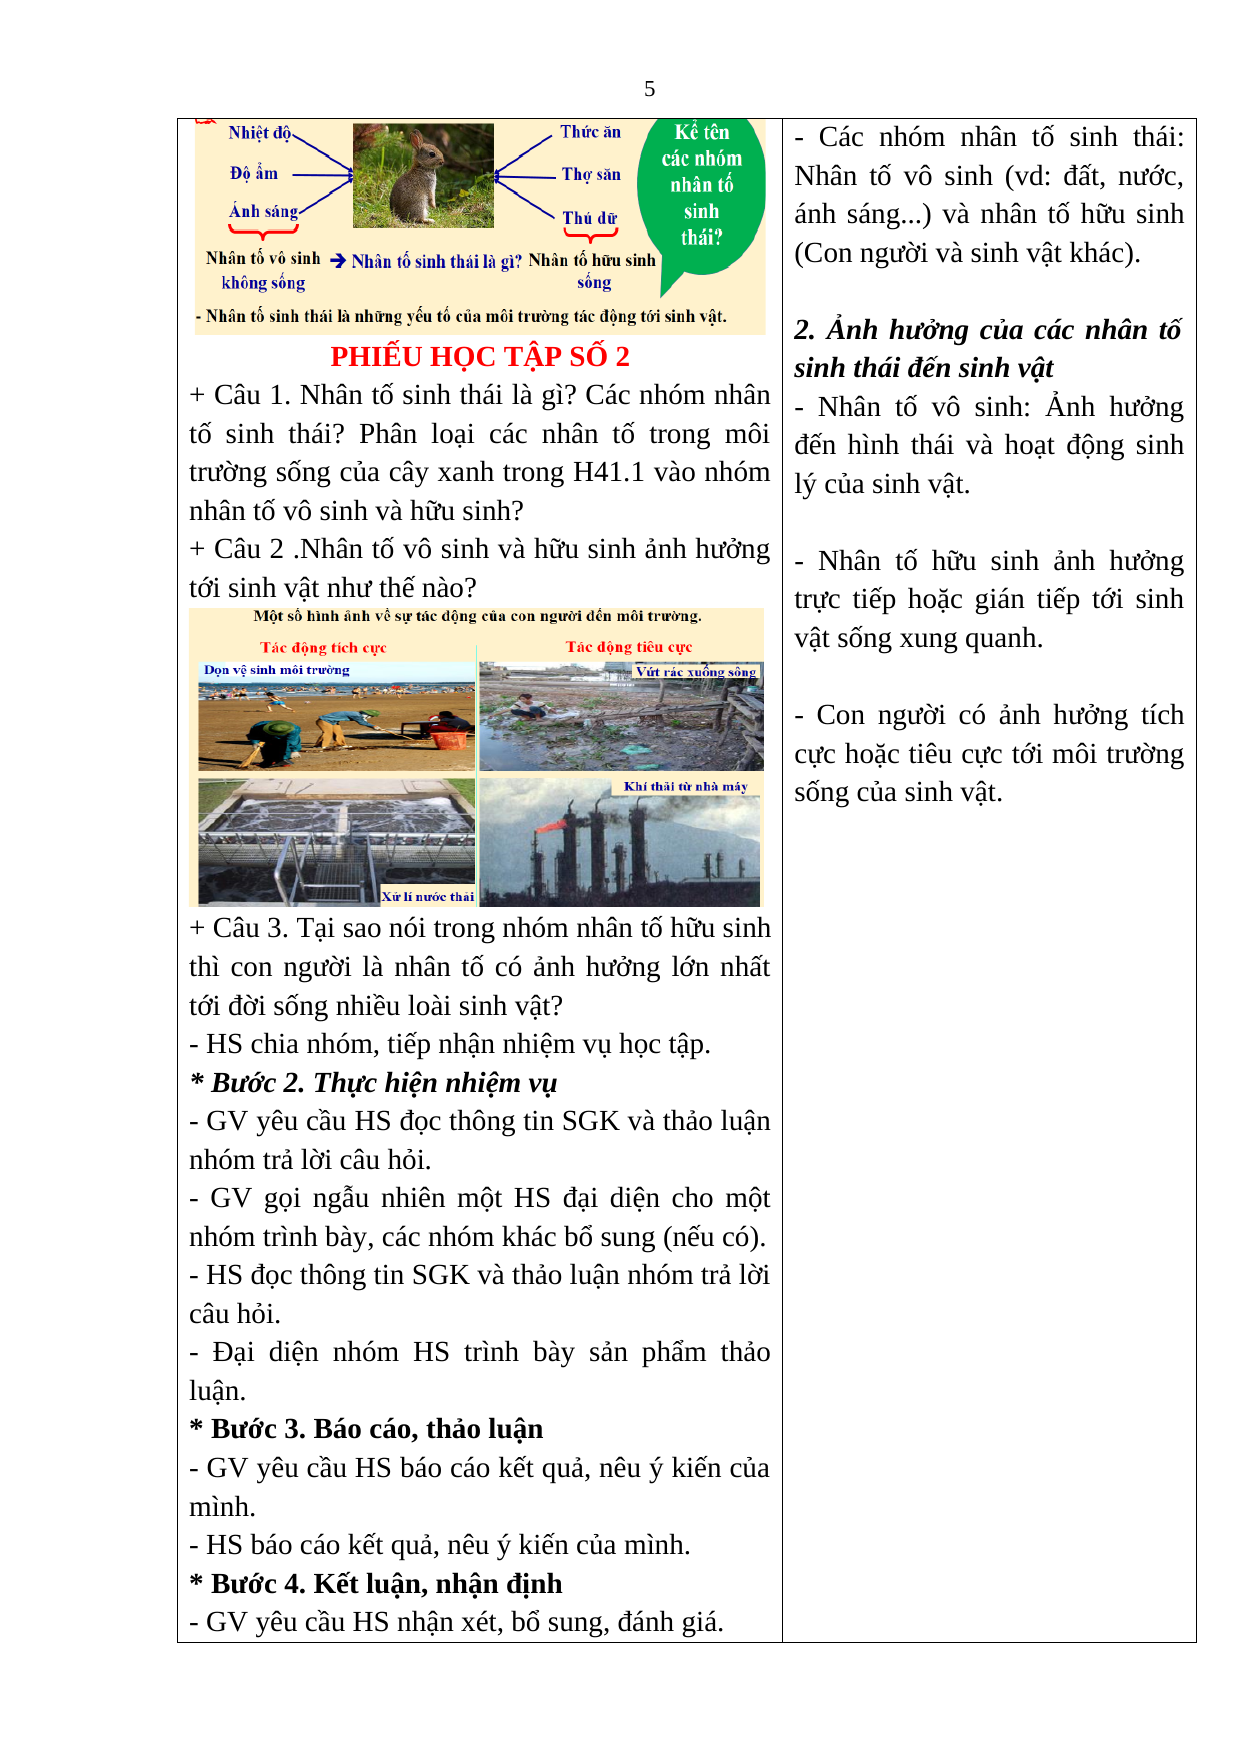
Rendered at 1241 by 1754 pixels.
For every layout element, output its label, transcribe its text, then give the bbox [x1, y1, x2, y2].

picture [188, 608, 764, 907]
picture [194, 119, 766, 335]
